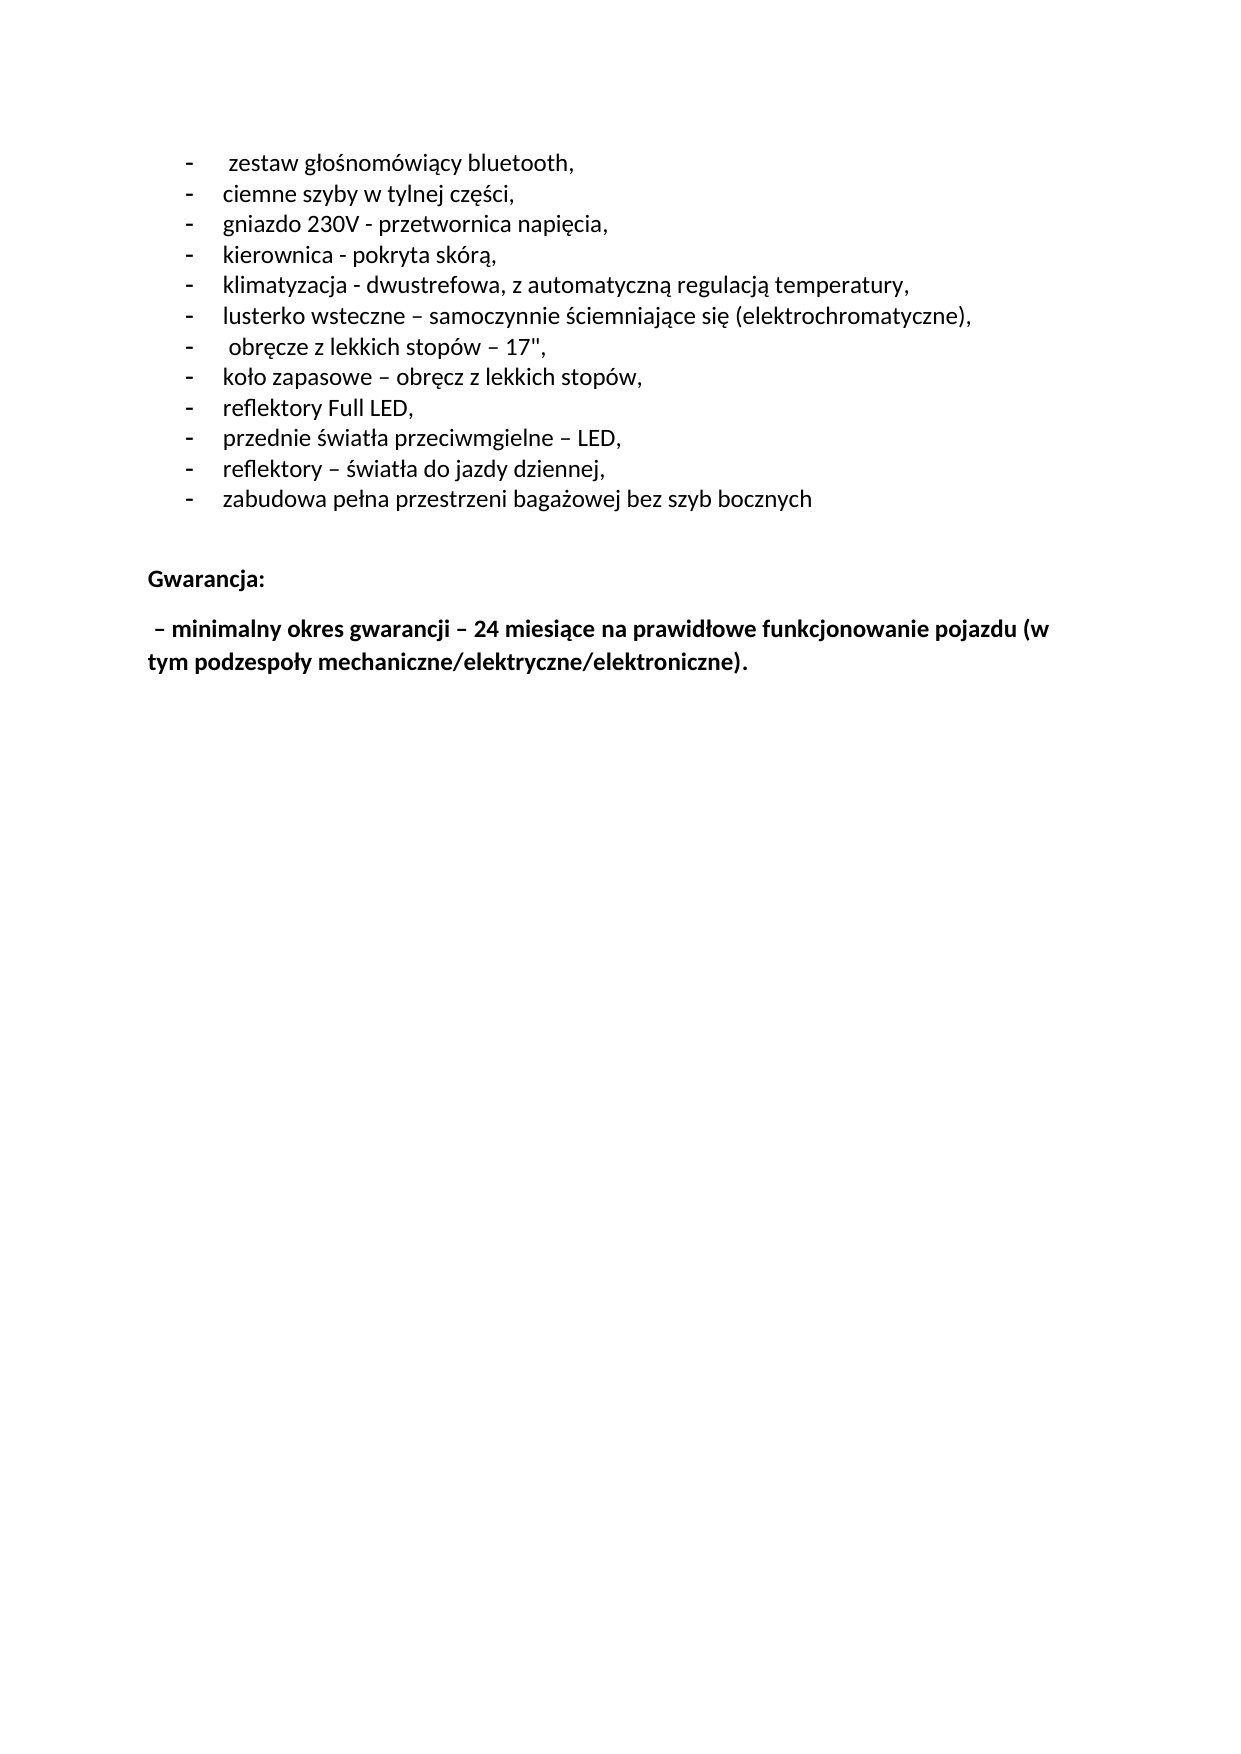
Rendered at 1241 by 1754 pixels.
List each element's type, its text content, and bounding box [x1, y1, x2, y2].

list ciemne szyby w tylnej części, [185, 178, 1093, 209]
text – minimalny okres gwarancji – 24 miesiące na prawidłowe funkcjonowanie pojazdu (w tym podzespoły mechaniczne/elektryczne/elektroniczne). [148, 613, 1093, 676]
list reflektory Full LED, [185, 392, 1093, 422]
list gniazdo 230V - przetwornica napięcia, [185, 209, 1093, 239]
list klimatyzacja - dwustrefowa, z automatyczną regulacją temperatury, [185, 270, 1093, 300]
list kierownica - pokryta skórą, [185, 239, 1093, 270]
list koło zapasowe – obręcz z lekkich stopów, [185, 361, 1093, 392]
list zabudowa pełna przestrzeni bagażowej bez szyb bocznych [185, 483, 1093, 514]
list zestaw głośnomówiący bluetooth, [185, 148, 1093, 178]
list przednie światła przeciwmgielne – LED, [185, 422, 1093, 453]
list lusterko wsteczne – samoczynnie ściemniające się (elektrochromatyczne), [185, 300, 1093, 331]
text Gwarancja: [148, 563, 1093, 594]
list reflektory – światła do jazdy dziennej, [185, 453, 1093, 483]
list obręcze z lekkich stopów – 17", [185, 331, 1093, 361]
